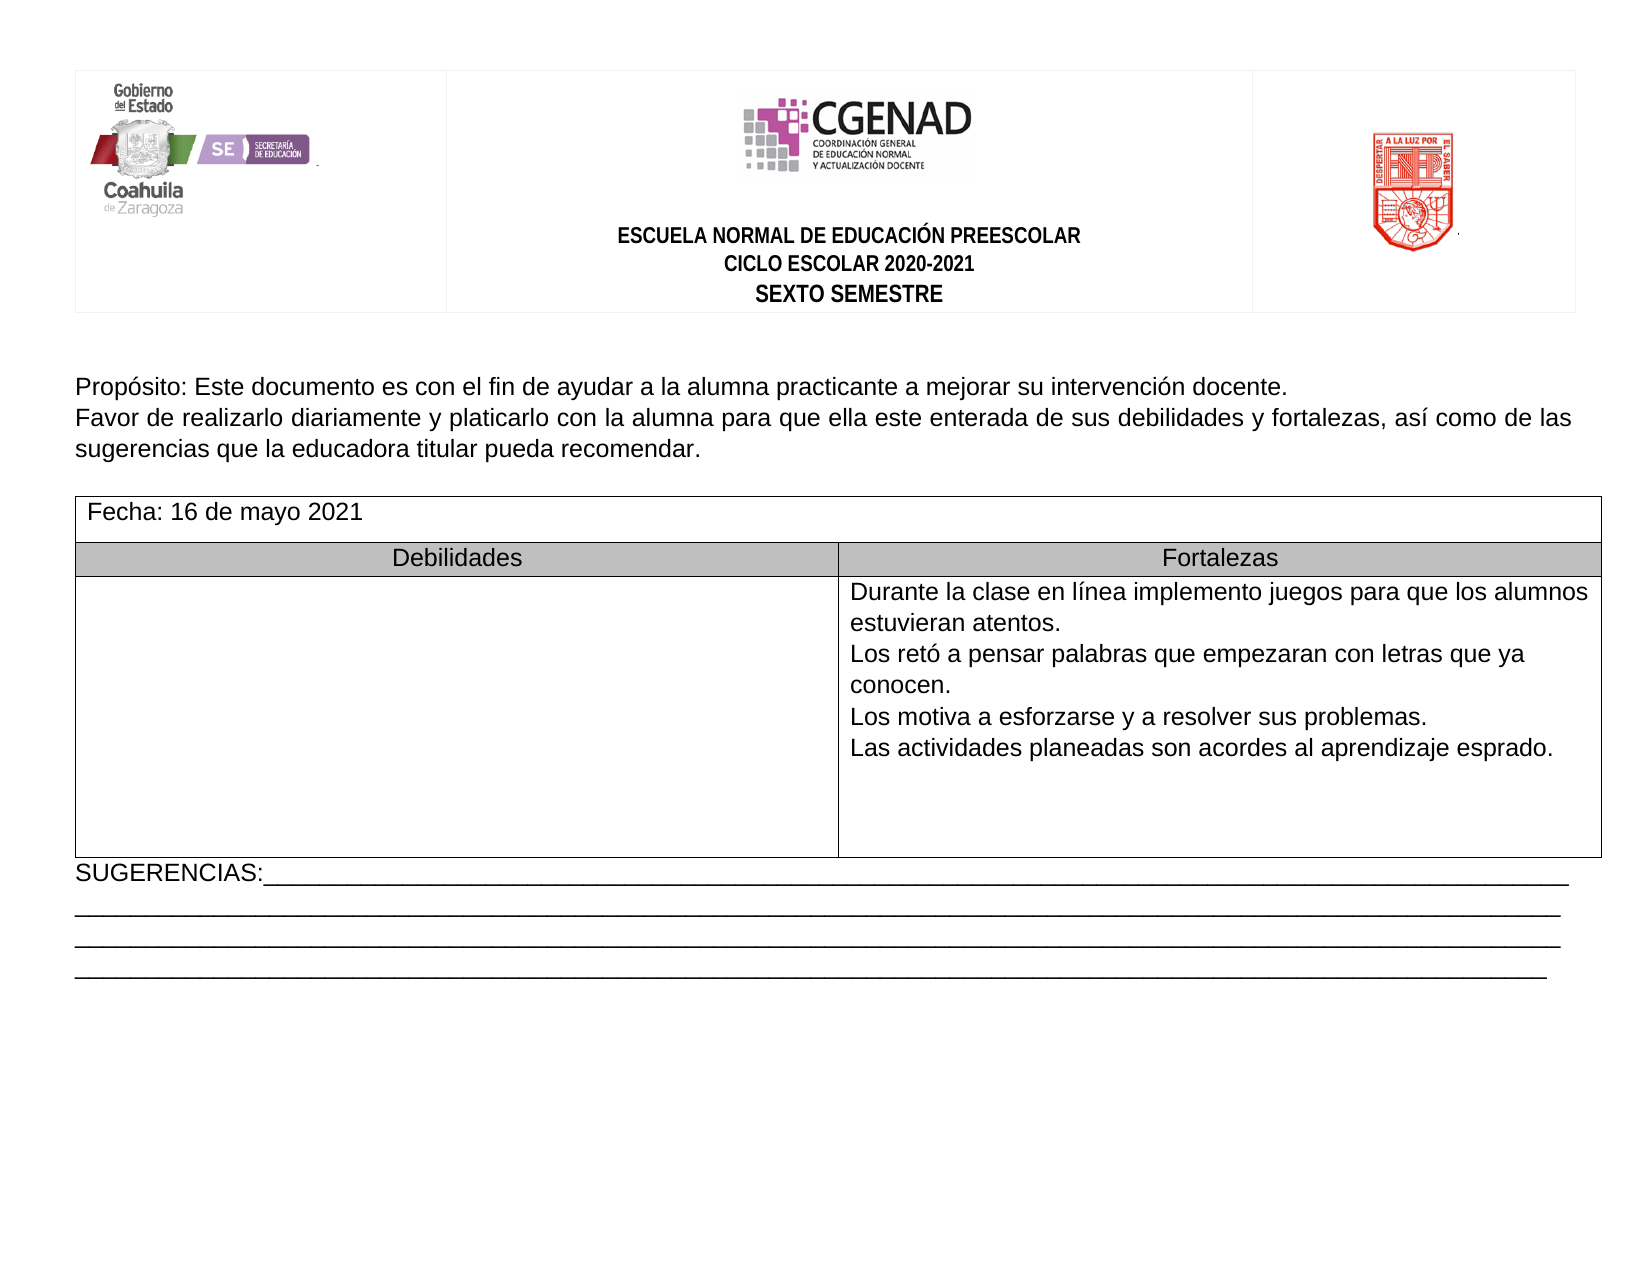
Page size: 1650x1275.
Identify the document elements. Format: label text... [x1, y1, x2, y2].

table_cell Fortalezas [839, 543, 1601, 576]
text SUGERENCIAS:______________________________________________________________________________________________________________________________________________________________________________________________________________________________________________________________________________________________________________________________________________________________________________________________________________________________ [75, 858, 1575, 979]
text Favor de realizarlo diariamente y platicarlo con la alumna para que ella este enterada de sus debilidades y fortalezas, así como de las sugerencias que la educadora titular pueda recomendar. [75, 403, 1575, 463]
picture [1368, 125, 1459, 258]
table_cell [76, 577, 838, 857]
text Propósito: Este documento es con el fin de ayudar a la alumna practicante a mejorar su intervención docente. [75, 372, 1575, 401]
table_header Fecha: 16 de mayo 2021 [76, 497, 1601, 542]
picture [82, 77, 319, 227]
table_cell Debilidades [76, 543, 838, 576]
picture [737, 91, 977, 180]
table_cell Durante la clase en línea implemento juegos para que los alumnos estuvieran atentos. Los retó a pensar palabras que empezaran con letras que ya conocen. Los motiva a esforzarse y a resolver sus problemas. Las actividades planeadas son acordes al aprendizaje esprado. [839, 577, 1601, 857]
